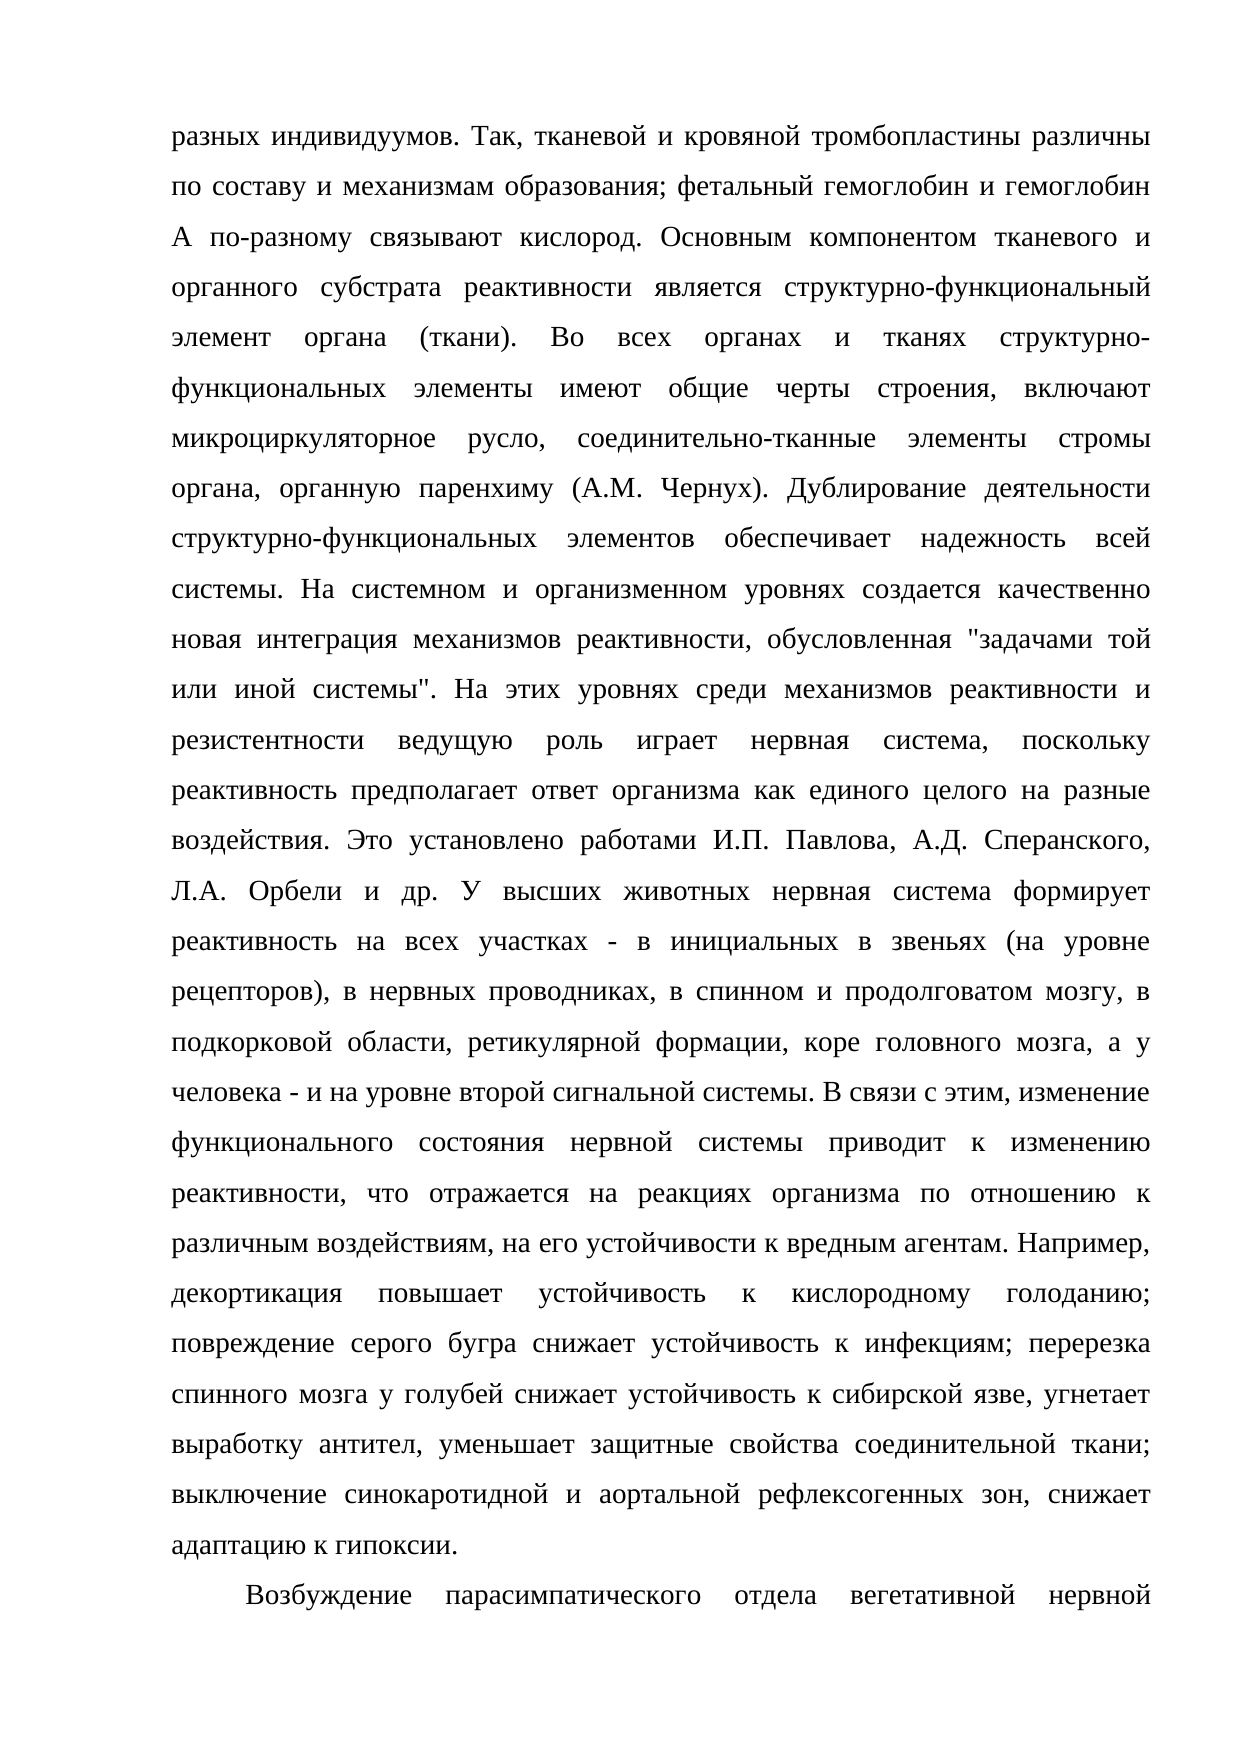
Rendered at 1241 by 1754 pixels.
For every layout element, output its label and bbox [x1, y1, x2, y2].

text [171, 118, 1152, 1560]
text [171, 1577, 1152, 1611]
